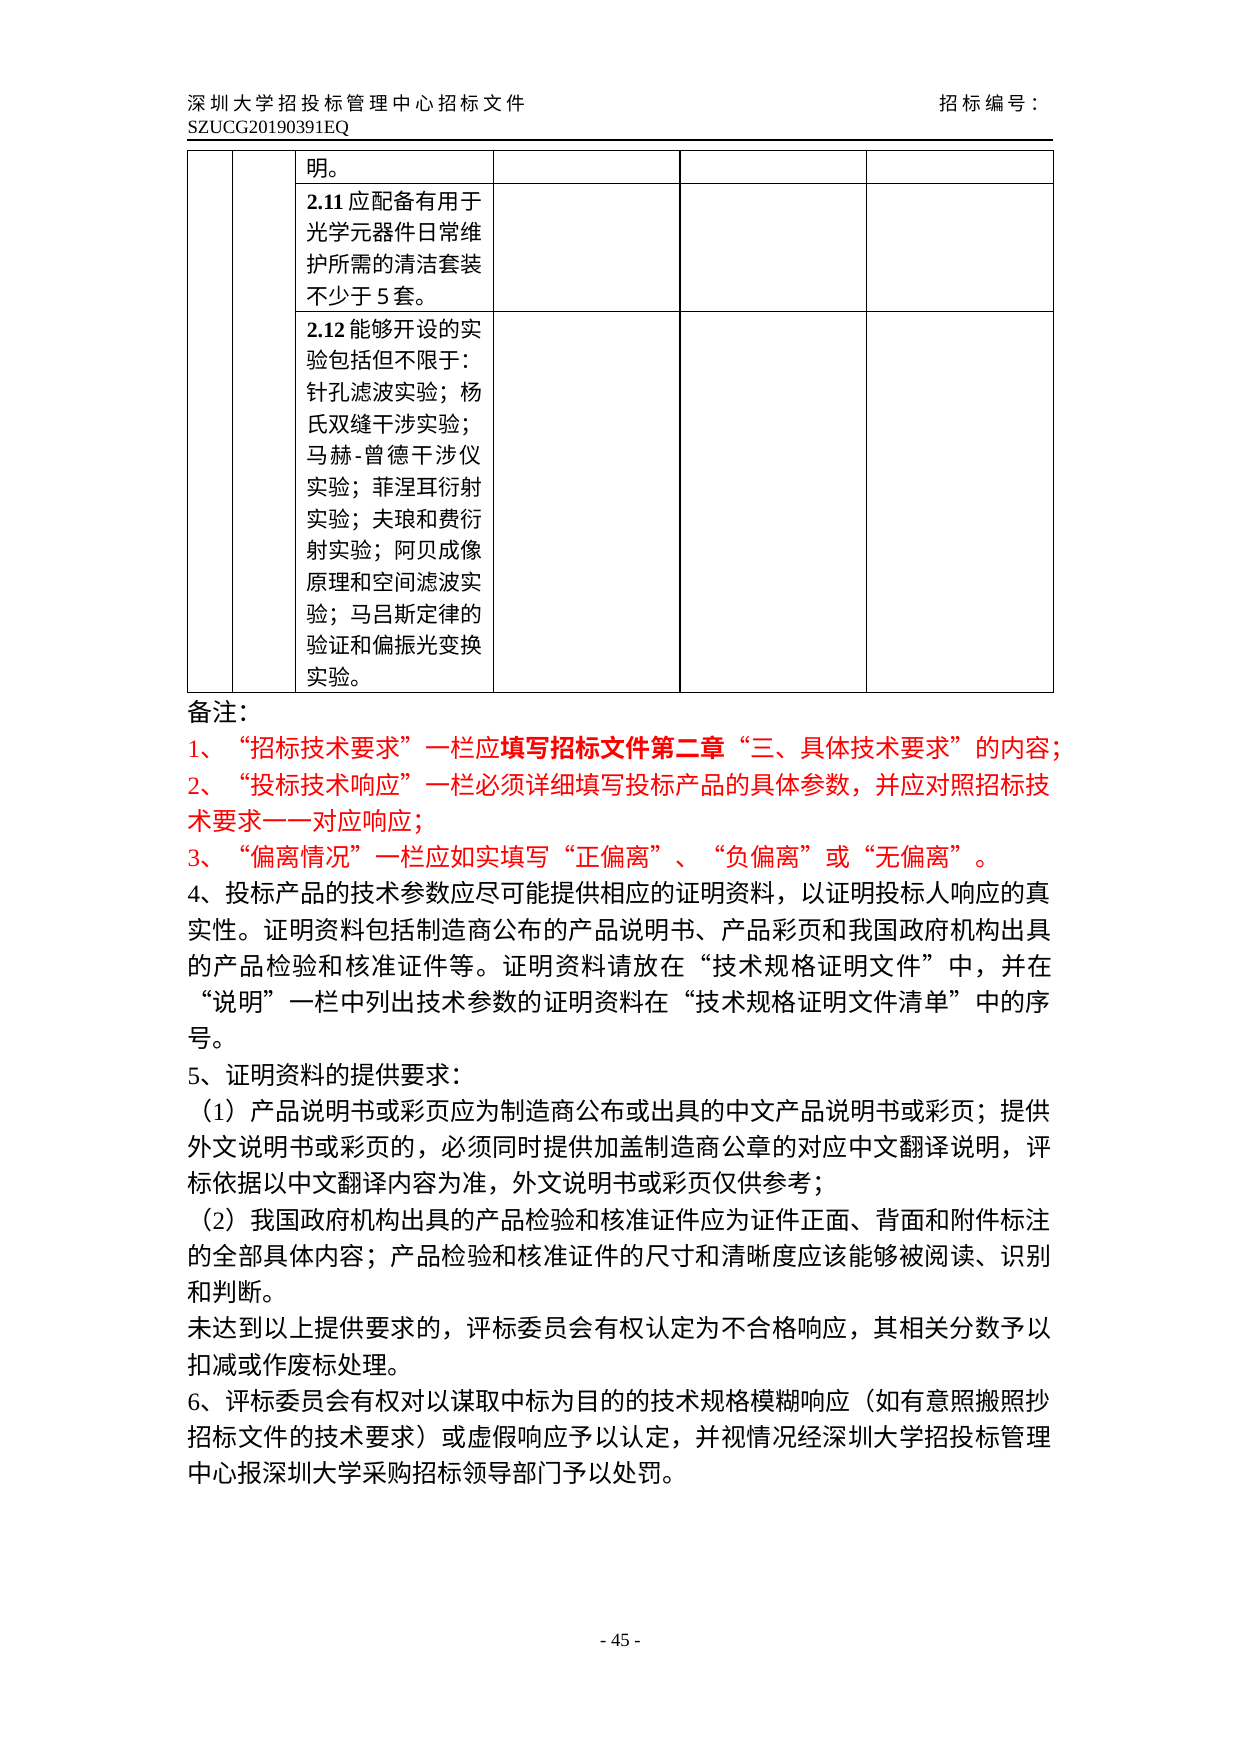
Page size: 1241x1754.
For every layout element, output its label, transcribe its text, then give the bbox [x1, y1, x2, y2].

text 2、“投标技术响应”一栏必须详细填写投标产品的具体参数，并应对照招标技术要求一一对应响应； [187, 765, 1053, 838]
text （2）我国政府机构出具的产品检验和核准证件应为证件正面、背面和附件标注的全部具体内容；产品检验和核准证件的尺寸和清晰度应该能够被阅读、识别和判断。 [187, 1200, 1053, 1309]
text 4、投标产品的技术参数应尽可能提供相应的证明资料，以证明投标人响应的真实性。证明资料包括制造商公布的产品说明书、产品彩页和我国政府机构出具的产品检验和核准证件等。证明资料请放在“技术规格证明文件”中，并在“说明”一栏中列出技术参数的证明资料在“技术规格证明文件清单”中的序号。 [187, 874, 1053, 1055]
table_cell [494, 312, 679, 692]
table_cell 2.11应配备有用于光学元器件日常维护所需的清洁套装不少于5套。 [296, 184, 493, 311]
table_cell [296, 151, 493, 183]
table_cell [494, 151, 679, 183]
text 5、证明资料的提供要求： [187, 1055, 1053, 1091]
table_cell [681, 312, 866, 692]
table_cell [867, 151, 1053, 183]
text 1、“招标技术要求”一栏应填写招标文件第二章“三、具体技术要求”的内容； [187, 729, 1053, 765]
text 备注： [187, 693, 1053, 729]
table_cell [494, 184, 679, 311]
table_cell [867, 312, 1053, 692]
table_cell [867, 184, 1053, 311]
table_cell [681, 184, 866, 311]
text 3、“偏离情况”一栏应如实填写“正偏离”、“负偏离”或“无偏离”。 [187, 838, 1053, 874]
text 6、评标委员会有权对以谋取中标为目的的技术规格模糊响应（如有意照搬照抄招标文件的技术要求）或虚假响应予以认定，并视情况经深圳大学招投标管理中心报深圳大学采购招标领导部门予以处罚。 [187, 1381, 1053, 1490]
table_cell 2.12能够开设的实验包括但不限于：针孔滤波实验；杨氏双缝干涉实验；马赫-曾德干涉仪实验；菲涅耳衍射实验；夫琅和费衍射实验；阿贝成像原理和空间滤波实验；马吕斯定律的验证和偏振光变换实验。 [296, 312, 493, 692]
table_cell [681, 151, 866, 183]
text （1）产品说明书或彩页应为制造商公布或出具的中文产品说明书或彩页；提供外文说明书或彩页的，必须同时提供加盖制造商公章的对应中文翻译说明，评标依据以中文翻译内容为准，外文说明书或彩页仅供参考； [187, 1091, 1053, 1200]
text 未达到以上提供要求的，评标委员会有权认定为不合格响应，其相关分数予以扣减或作废标处理。 [187, 1309, 1053, 1381]
